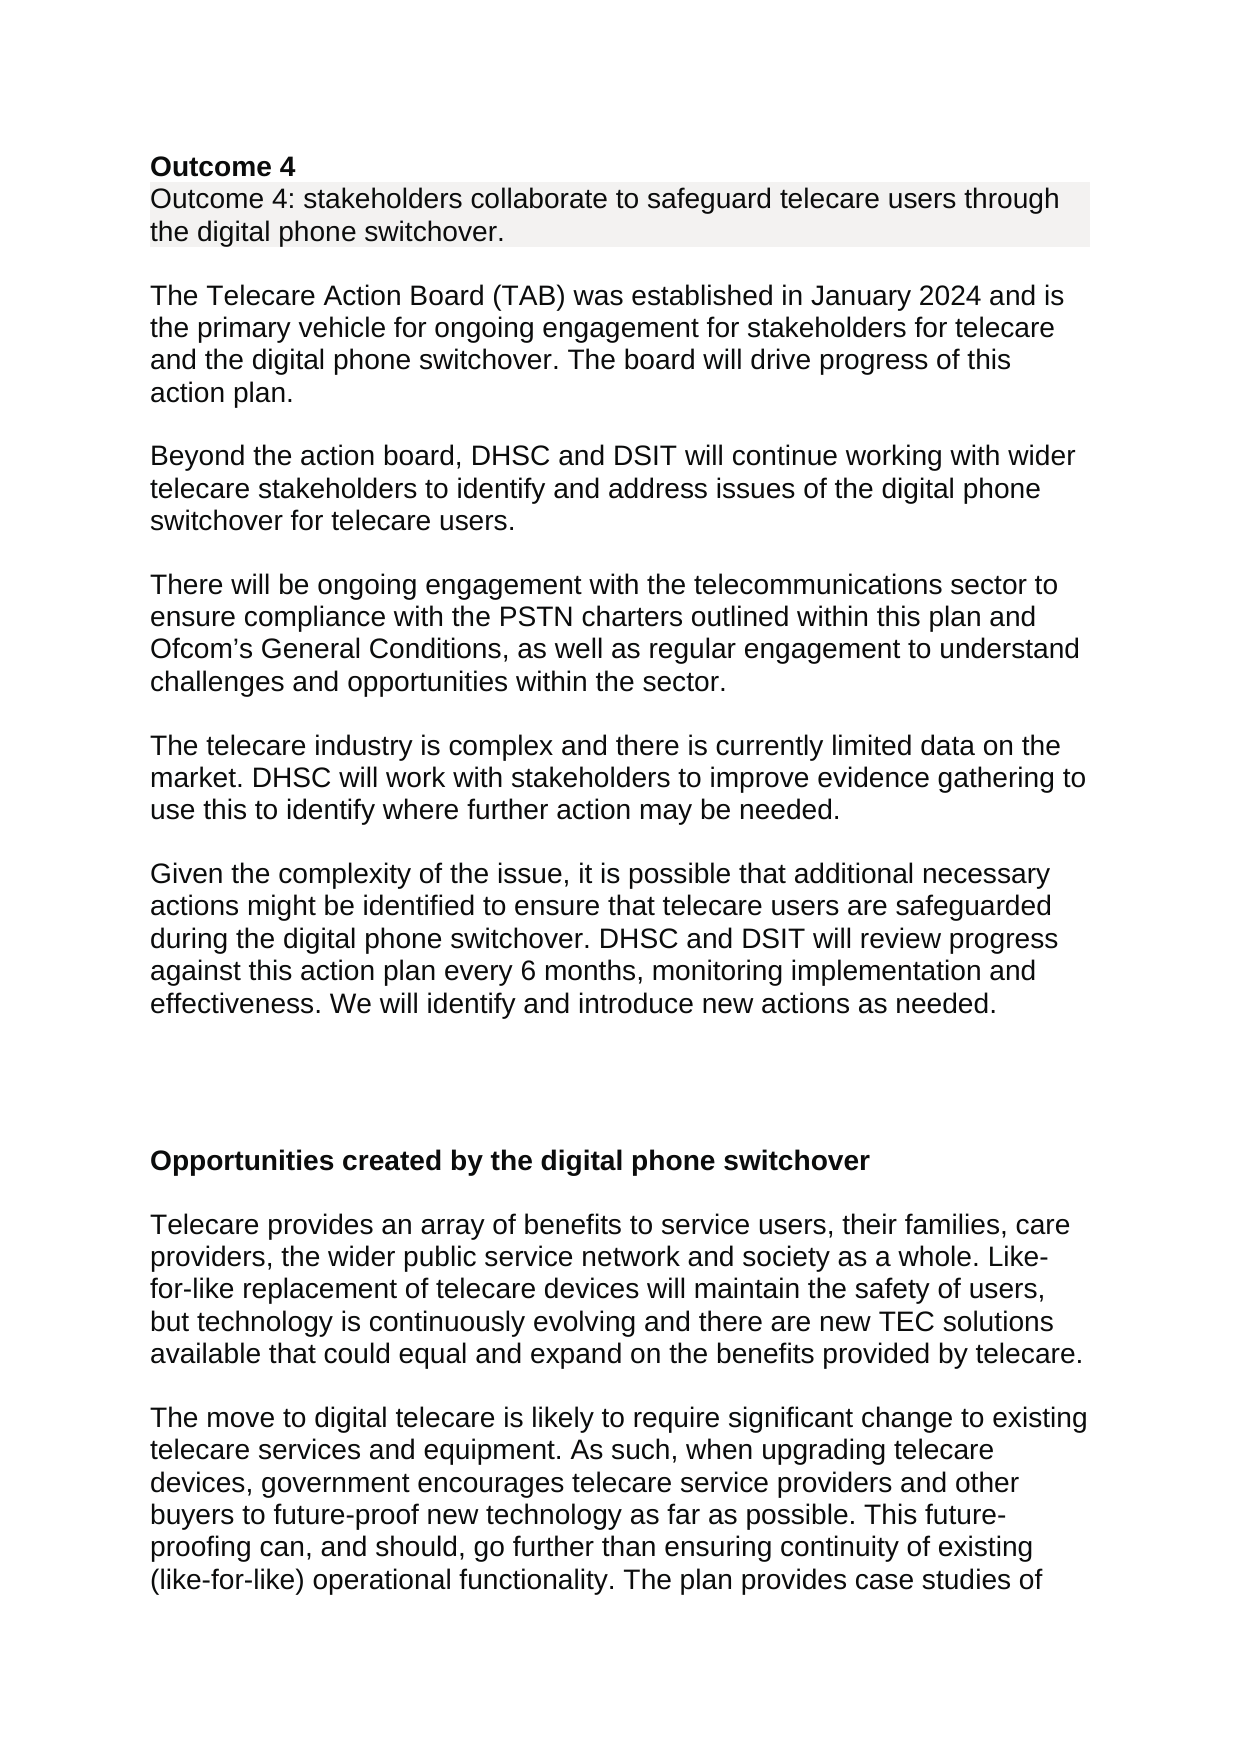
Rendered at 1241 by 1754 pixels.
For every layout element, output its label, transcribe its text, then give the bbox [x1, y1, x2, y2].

text Beyond the action board, DHSC and DSIT will continue working with wider telecare stakeholders to identify and address issues of the digital phone switchover for telecare users. [150, 439, 1090, 536]
text The telecare industry is complex and there is currently limited data on the market. DHSC will work with stakeholders to improve evidence gathering to use this to identify where further action may be needed. [150, 728, 1090, 826]
text Given the complexity of the issue, it is possible that additional necessary actions might be identified to ensure that telecare users are safeguarded during the digital phone switchover. DHSC and DSIT will review progress against this action plan every 6 months, monitoring implementation and effectiveness. We will identify and introduce new actions as needed. [150, 857, 1090, 1019]
text There will be ongoing engagement with the telecommunications sector to ensure compliance with the PSTN charters outlined within this plan and Ofcom’s General Conditions, as well as regular engagement to understand challenges and opportunities within the sector. [150, 568, 1090, 697]
text Outcome 4: stakeholders collaborate to safeguard telecare users through the digital phone switchover. [150, 182, 1090, 247]
text Opportunities created by the digital phone switchover [150, 1144, 1090, 1176]
text Telecare provides an array of benefits to service users, their families, care providers, the wider public service network and society as a whole. Like-for-like replacement of telecare devices will maintain the safety of users, but technology is continuously evolving and there are new TEC solutions available that could equal and expand on the benefits provided by telecare. [150, 1208, 1090, 1369]
text The Telecare Action Board (TAB) was established in January 2024 and is the primary vehicle for ongoing engagement for stakeholders for telecare and the digital phone switchover. The board will drive progress of this action plan. [150, 278, 1090, 408]
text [150, 1401, 1090, 1595]
text Outcome 4 [150, 150, 1090, 182]
